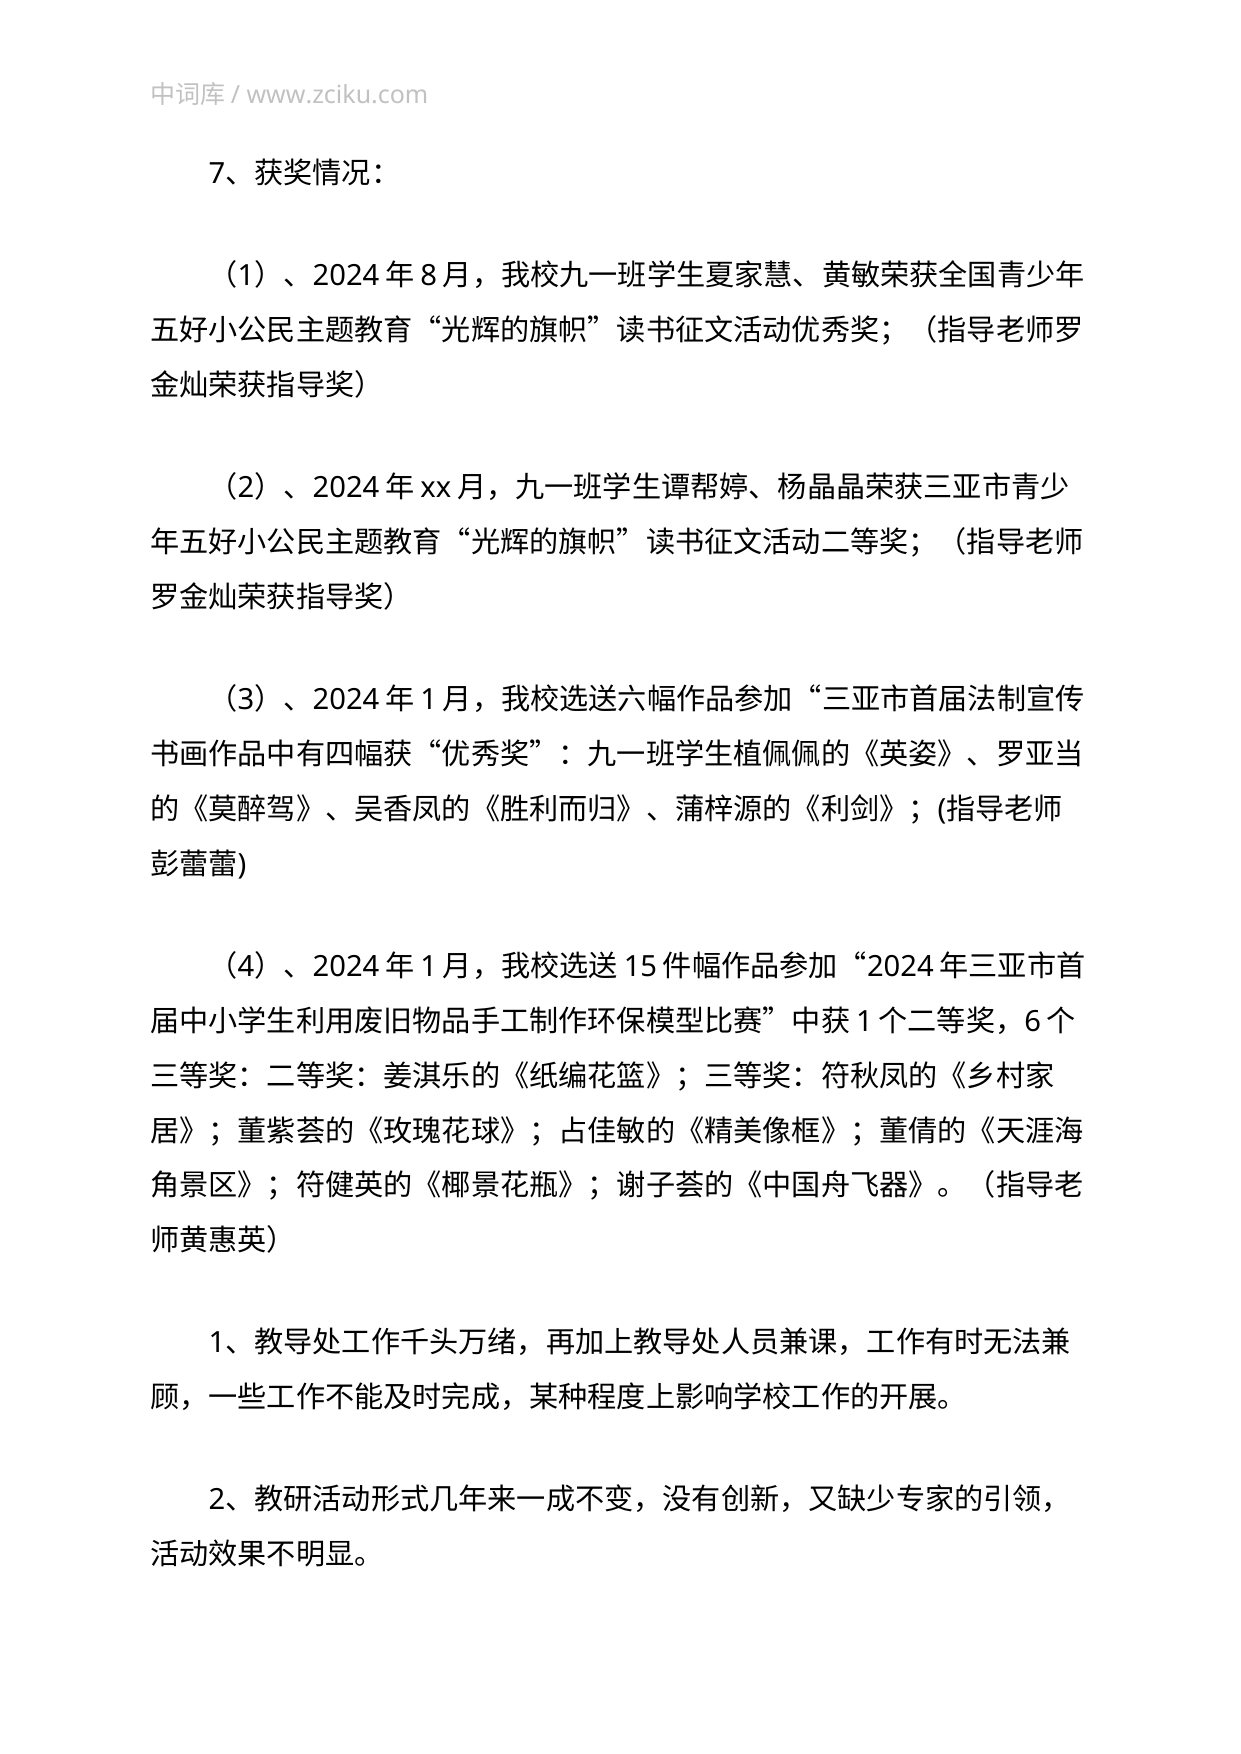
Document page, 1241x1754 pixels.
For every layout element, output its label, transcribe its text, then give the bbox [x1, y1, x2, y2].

text （3）、2024年1月，我校选送六幅作品参加“三亚市首届法制宣传书画作品中有四幅获“优秀奖”：九一班学生植佩佩的《英姿》、罗亚当的《莫醉驾》、吴香凤的《胜利而归》、蒲梓源的《利剑》；(指导老师彭蕾蕾) [150, 675, 1090, 883]
text （1）、2024年8月，我校九一班学生夏家慧、黄敏荣获全国青少年五好小公民主题教育“光辉的旗帜”读书征文活动优秀奖；（指导老师罗金灿荣获指导奖） [150, 252, 1090, 404]
text （4）、2024年1月，我校选送15件幅作品参加“2024年三亚市首届中小学生利用废旧物品手工制作环保模型比赛”中获1个二等奖，6个三等奖：二等奖：姜淇乐的《纸编花篮》；三等奖：符秋凤的《乡村家居》；董紫荟的《玫瑰花球》；占佳敏的《精美像框》；董倩的《天涯海角景区》；符健英的《椰景花瓶》；谢子荟的《中国舟飞器》。（指导老师黄惠英） [150, 942, 1090, 1259]
text 7、获奖情况： [150, 150, 1090, 192]
text （2）、2024年xx月，九一班学生谭帮婷、杨晶晶荣获三亚市青少年五好小公民主题教育“光辉的旗帜”读书征文活动二等奖；（指导老师罗金灿荣获指导奖） [150, 464, 1090, 616]
text 2、教研活动形式几年来一成不变，没有创新，又缺少专家的引领，活动效果不明显。 [150, 1475, 1090, 1573]
text 1、教导处工作千头万绪，再加上教导处人员兼课，工作有时无法兼顾，一些工作不能及时完成，某种程度上影响学校工作的开展。 [150, 1319, 1090, 1416]
